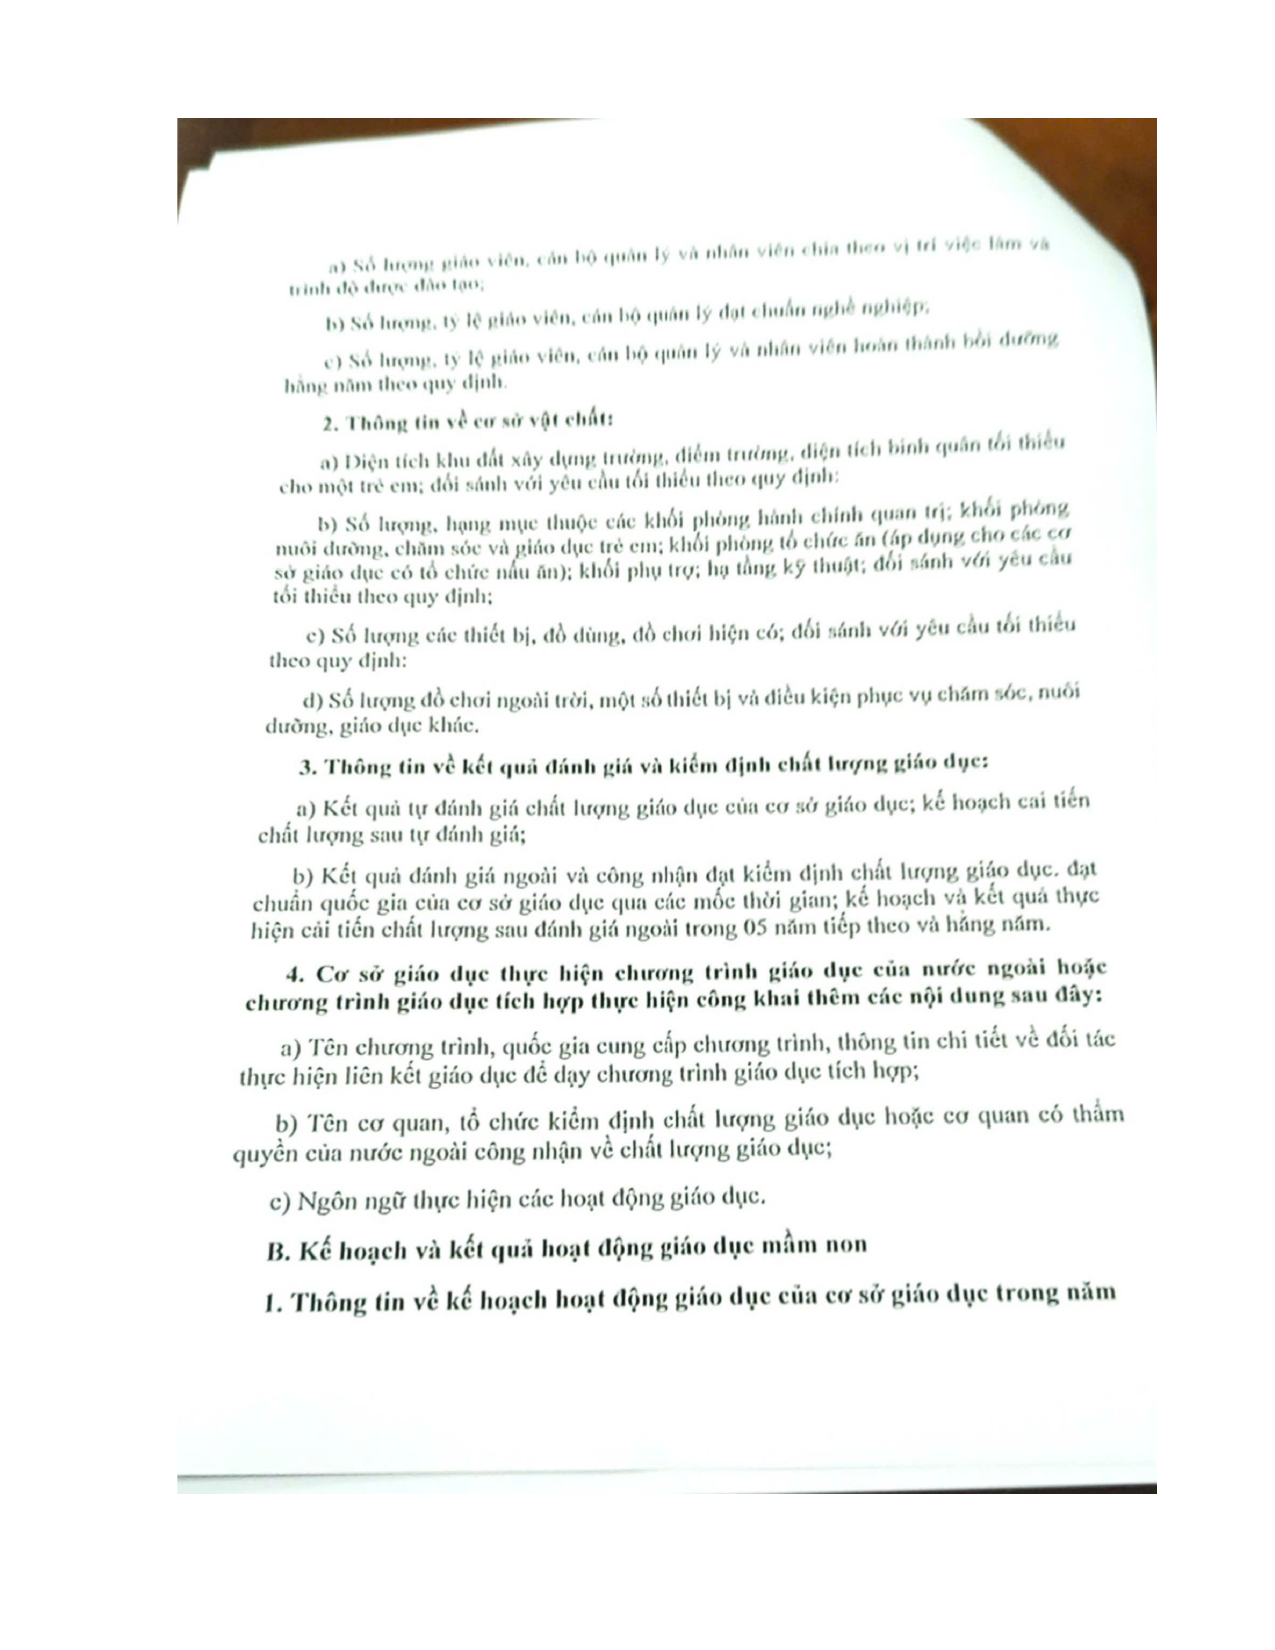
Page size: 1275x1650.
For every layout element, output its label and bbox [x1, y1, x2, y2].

picture [177, 118, 1157, 1494]
